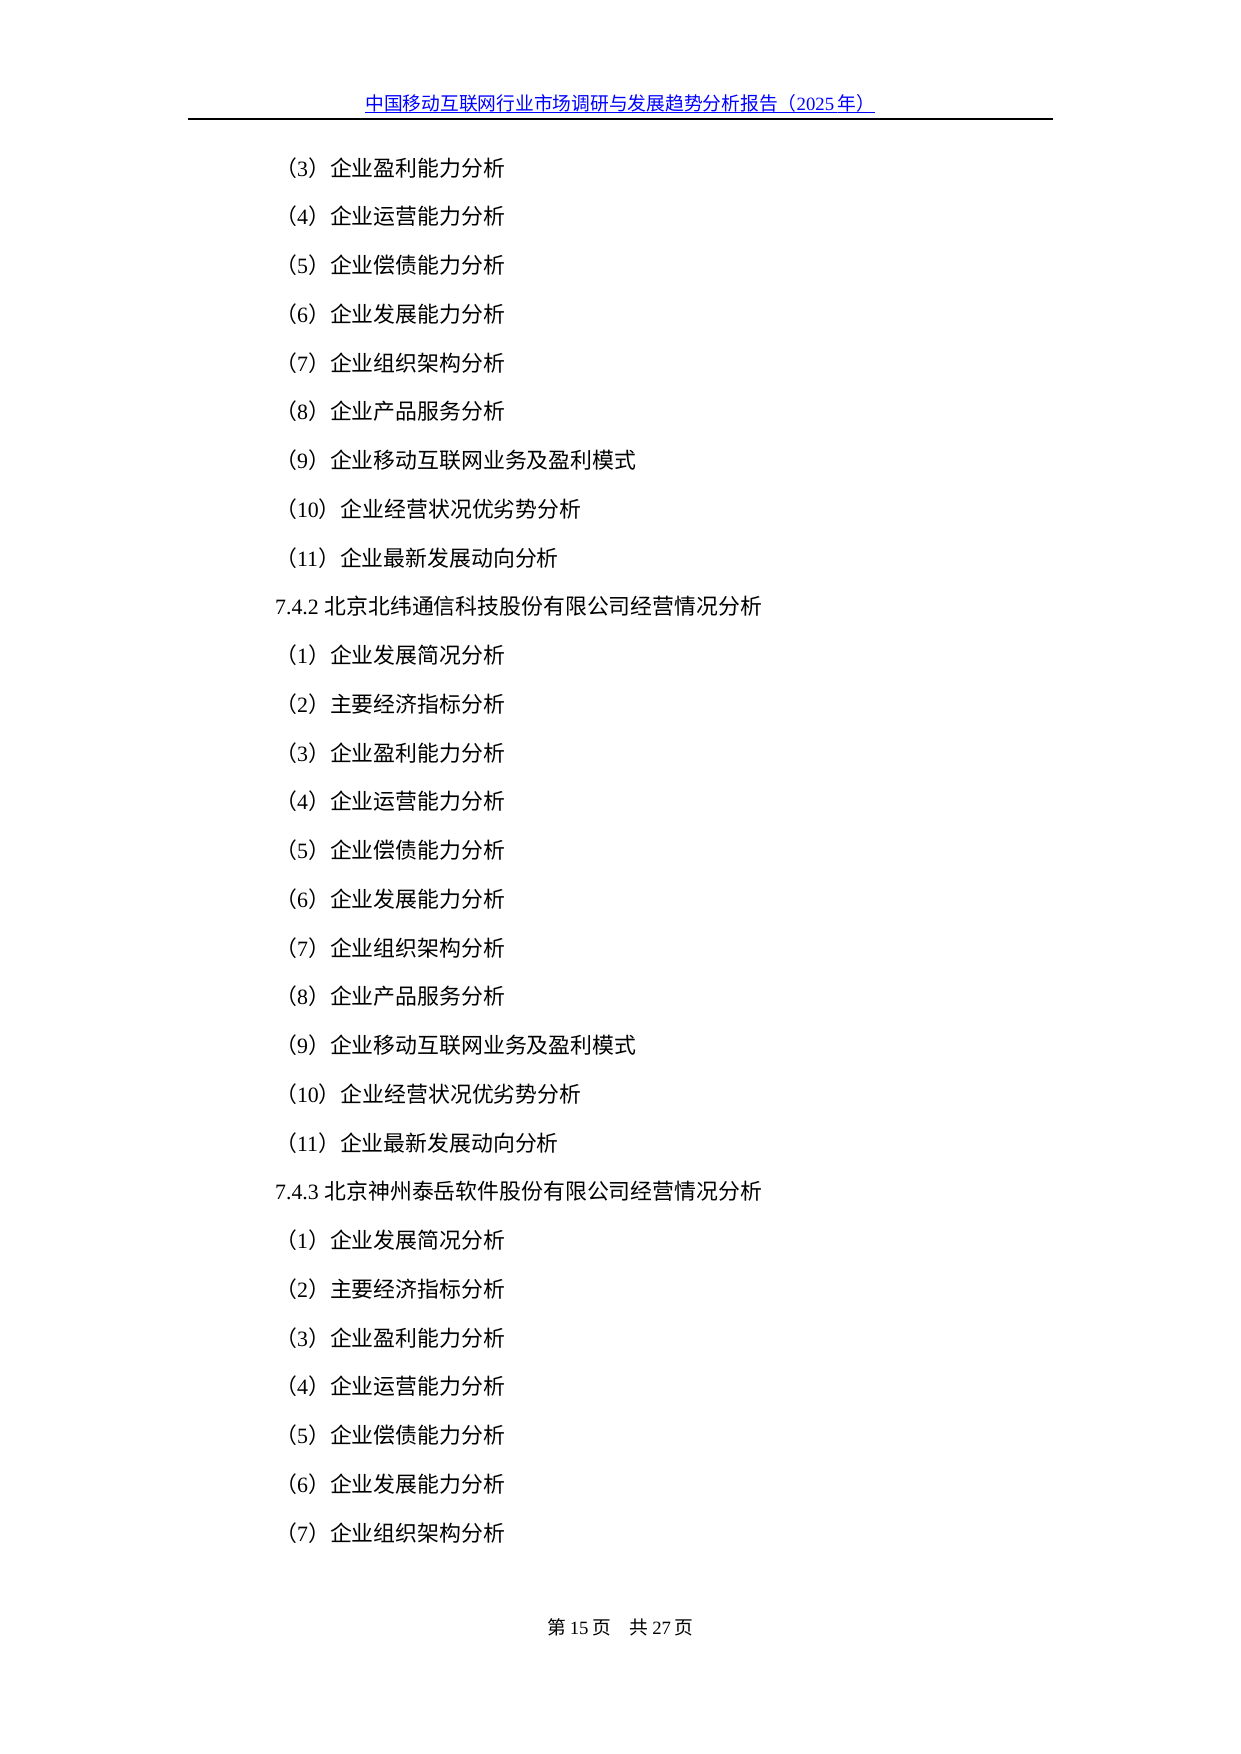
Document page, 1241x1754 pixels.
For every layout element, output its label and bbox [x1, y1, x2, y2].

text [187, 150, 1053, 1548]
